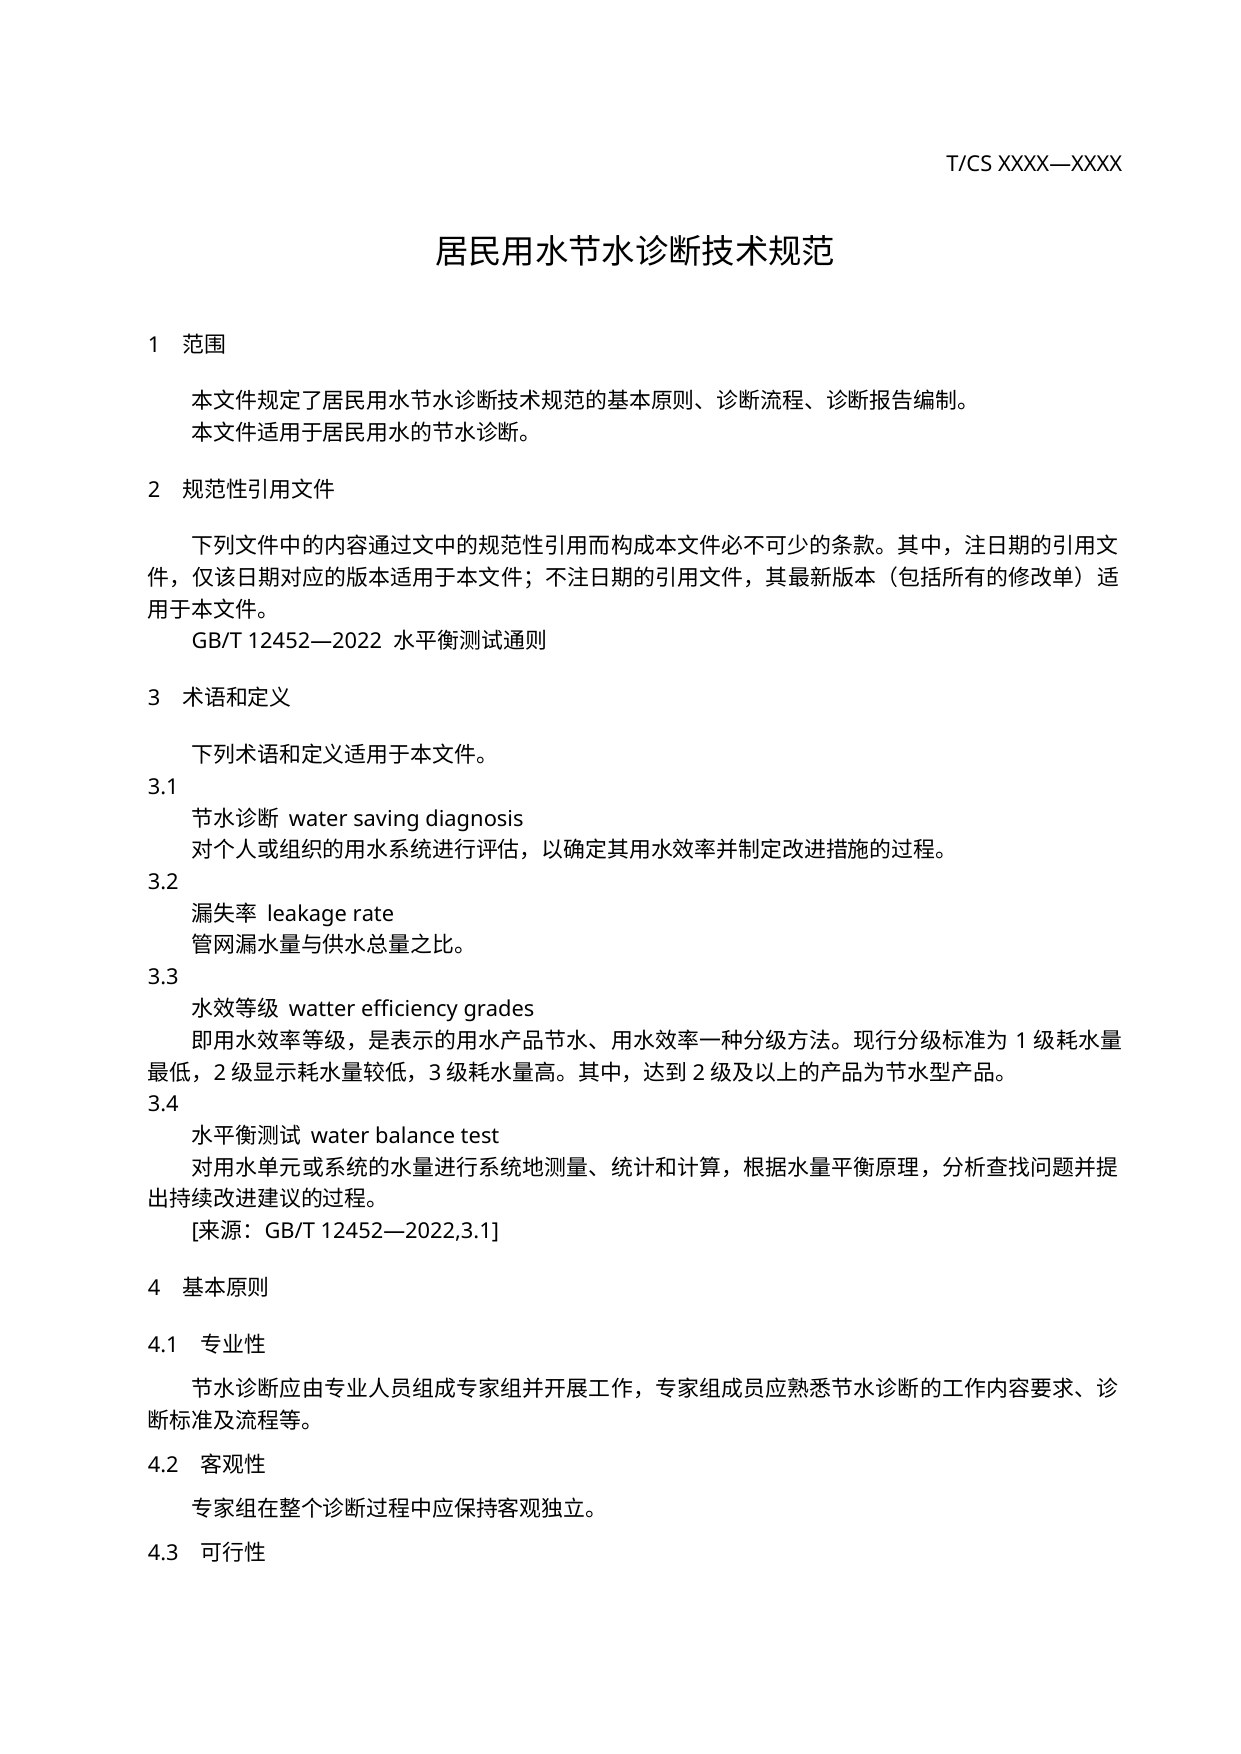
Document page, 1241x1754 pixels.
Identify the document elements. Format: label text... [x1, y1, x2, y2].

text 即用水效率等级，是表示的用水产品节水、用水效率一种分级方法。现行分级标准为 1 级耗水量最低，2 级显示耗水量较低，3 级耗水量高。其中，达到 2 级及以上的产品为节水型产品。 [148, 1023, 1122, 1086]
text 可行性 [148, 1535, 1122, 1567]
text 对用水单元或系统的水量进行系统地测量、统计和计算，根据水量平衡原理，分析查找问题并提出持续改进建议的过程。 [148, 1150, 1122, 1213]
text 节水诊断应由专业人员组成专家组并开展工作，专家组成员应熟悉节水诊断的工作内容要求、诊断标准及流程等。 [148, 1371, 1122, 1434]
text 漏失率 leakage rate [148, 864, 1122, 927]
text 节水诊断 water saving diagnosis [148, 769, 1122, 832]
text 客观性 [148, 1447, 1122, 1478]
text 水平衡测试 water balance test [148, 1086, 1122, 1150]
text 水效等级 watter efficiency grades [148, 959, 1122, 1023]
text [来源：GB/T 12452—2022,3.1] [148, 1213, 1122, 1245]
text 基本原则 [148, 1270, 1122, 1302]
text 对个人或组织的用水系统进行评估，以确定其用水效率并制定改进措施的过程。 [148, 832, 1122, 864]
text 管网漏水量与供水总量之比。 [148, 927, 1122, 959]
text 术语和定义 [148, 680, 1122, 712]
text 本文件规定了居民用水节水诊断技术规范的基本原则、诊断流程、诊断报告编制。 [148, 383, 1122, 415]
text 范围 [148, 327, 1122, 358]
text 专业性 [148, 1327, 1122, 1358]
text 规范性引用文件 [148, 472, 1122, 503]
text 本文件适用于居民用水的节水诊断。 [148, 415, 1122, 447]
text 专家组在整个诊断过程中应保持客观独立。 [148, 1491, 1122, 1523]
text GB/T 12452—2022 水平衡测试通则 [148, 623, 1122, 655]
